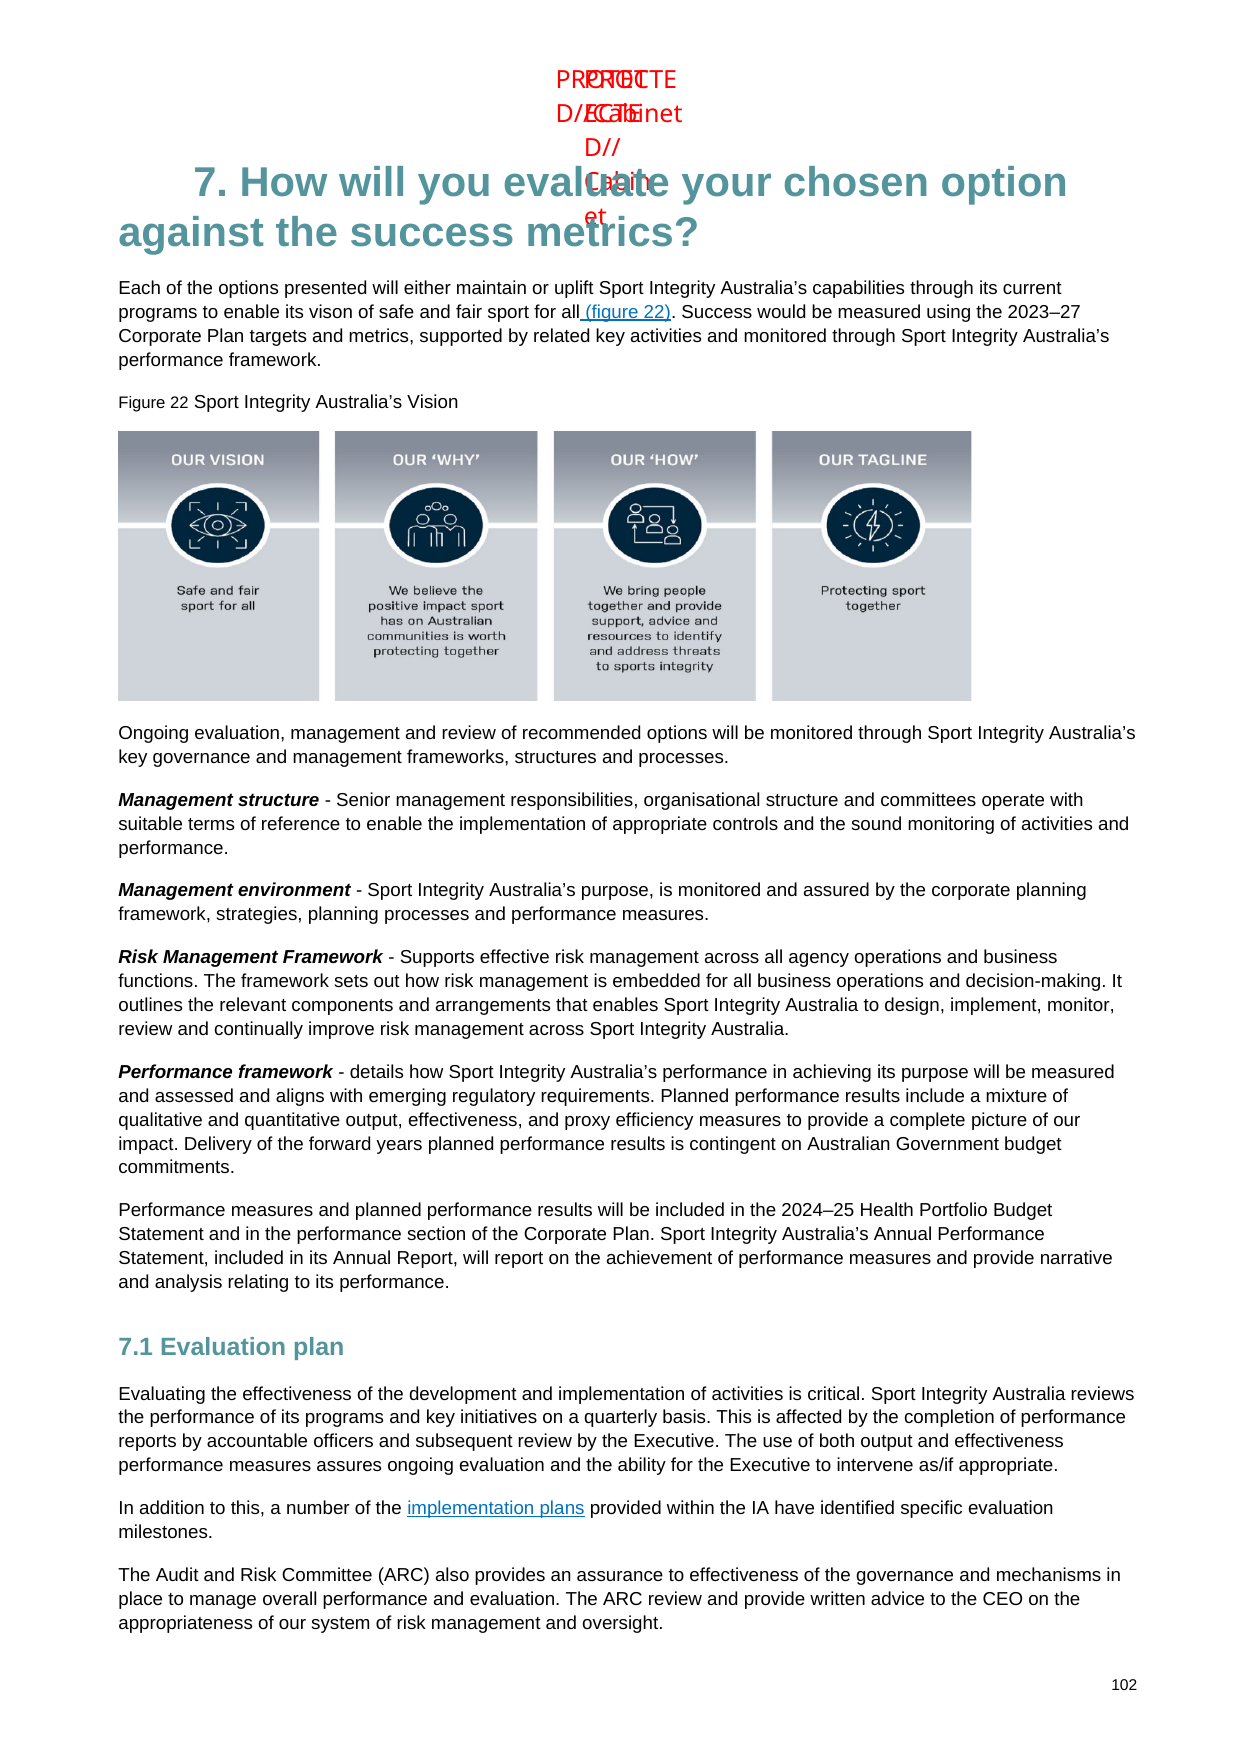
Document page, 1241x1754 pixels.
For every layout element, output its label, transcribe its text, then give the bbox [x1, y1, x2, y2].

text In addition to this, a number of the implementation plans provided within the IA have identified specific evaluation milestones. [118, 1494, 1137, 1542]
text The Audit and Risk Committee (ARC) also provides an assurance to effectiveness of the governance and mechanisms in place to manage overall performance and evaluation. The ARC review and provide written advice to the CEO on the appropriateness of our system of risk management and oversight. [118, 1561, 1137, 1633]
text Risk Management Framework - Supports effective risk management across all agency operations and business functions. The framework sets out how risk management is embedded for all business operations and decision-making. It outlines the relevant components and arrangements that enables Sport Integrity Australia to design, implement, monitor, review and continually improve risk management across Sport Integrity Australia. [118, 943, 1137, 1039]
text Each of the options presented will either maintain or uplift Sport Integrity Australia’s capabilities through its current programs to enable its vison of safe and fair sport for all (figure 22). Success would be measured using the 2023–27 Corporate Plan targets and metrics, supported by related key activities and monitored through Sport Integrity Australia’s performance framework. [118, 274, 1137, 370]
picture [118, 431, 972, 701]
text Management structure - Senior management responsibilities, organisational structure and committees operate with suitable terms of reference to enable the implementation of appropriate controls and the sound monitoring of activities and performance. [118, 786, 1137, 858]
text Management environment - Sport Integrity Australia’s purpose, is monitored and assured by the corporate planning framework, strategies, planning processes and performance measures. [118, 877, 1137, 925]
text Evaluating the effectiveness of the development and implementation of activities is critical. Sport Integrity Australia reviews the performance of its programs and key initiatives on a quarterly basis. This is affected by the completion of performance reports by accountable officers and subsequent review by the Executive. The use of both output and effectiveness performance measures assures ongoing evaluation and the ability for the Executive to intervene as/if appropriate. [118, 1380, 1137, 1476]
text Performance measures and planned performance results will be included in the 2024–25 Health Portfolio Budget Statement and in the performance section of the Corporate Plan. Sport Integrity Australia’s Annual Performance Statement, included in its Annual Report, will report on the achievement of performance measures and provide narrative and analysis relating to its performance. [118, 1197, 1137, 1292]
text Ongoing evaluation, management and review of recommended options will be monitored through Sport Integrity Australia’s key governance and management frameworks, structures and processes. [118, 719, 1137, 767]
text Performance framework - details how Sport Integrity Australia’s performance in achieving its purpose will be measured and assessed and aligns with emerging regulatory requirements. Planned performance results include a mixture of qualitative and quantitative output, effectiveness, and proxy efficiency measures to provide a complete picture of our impact. Delivery of the forward years planned performance results is contingent on Australian Government budget commitments. [118, 1058, 1137, 1178]
subtitle 7. How will you evaluate your chosen option against the success metrics? [118, 156, 1137, 256]
subtitle 7.1 Evaluation plan [118, 1330, 1137, 1361]
